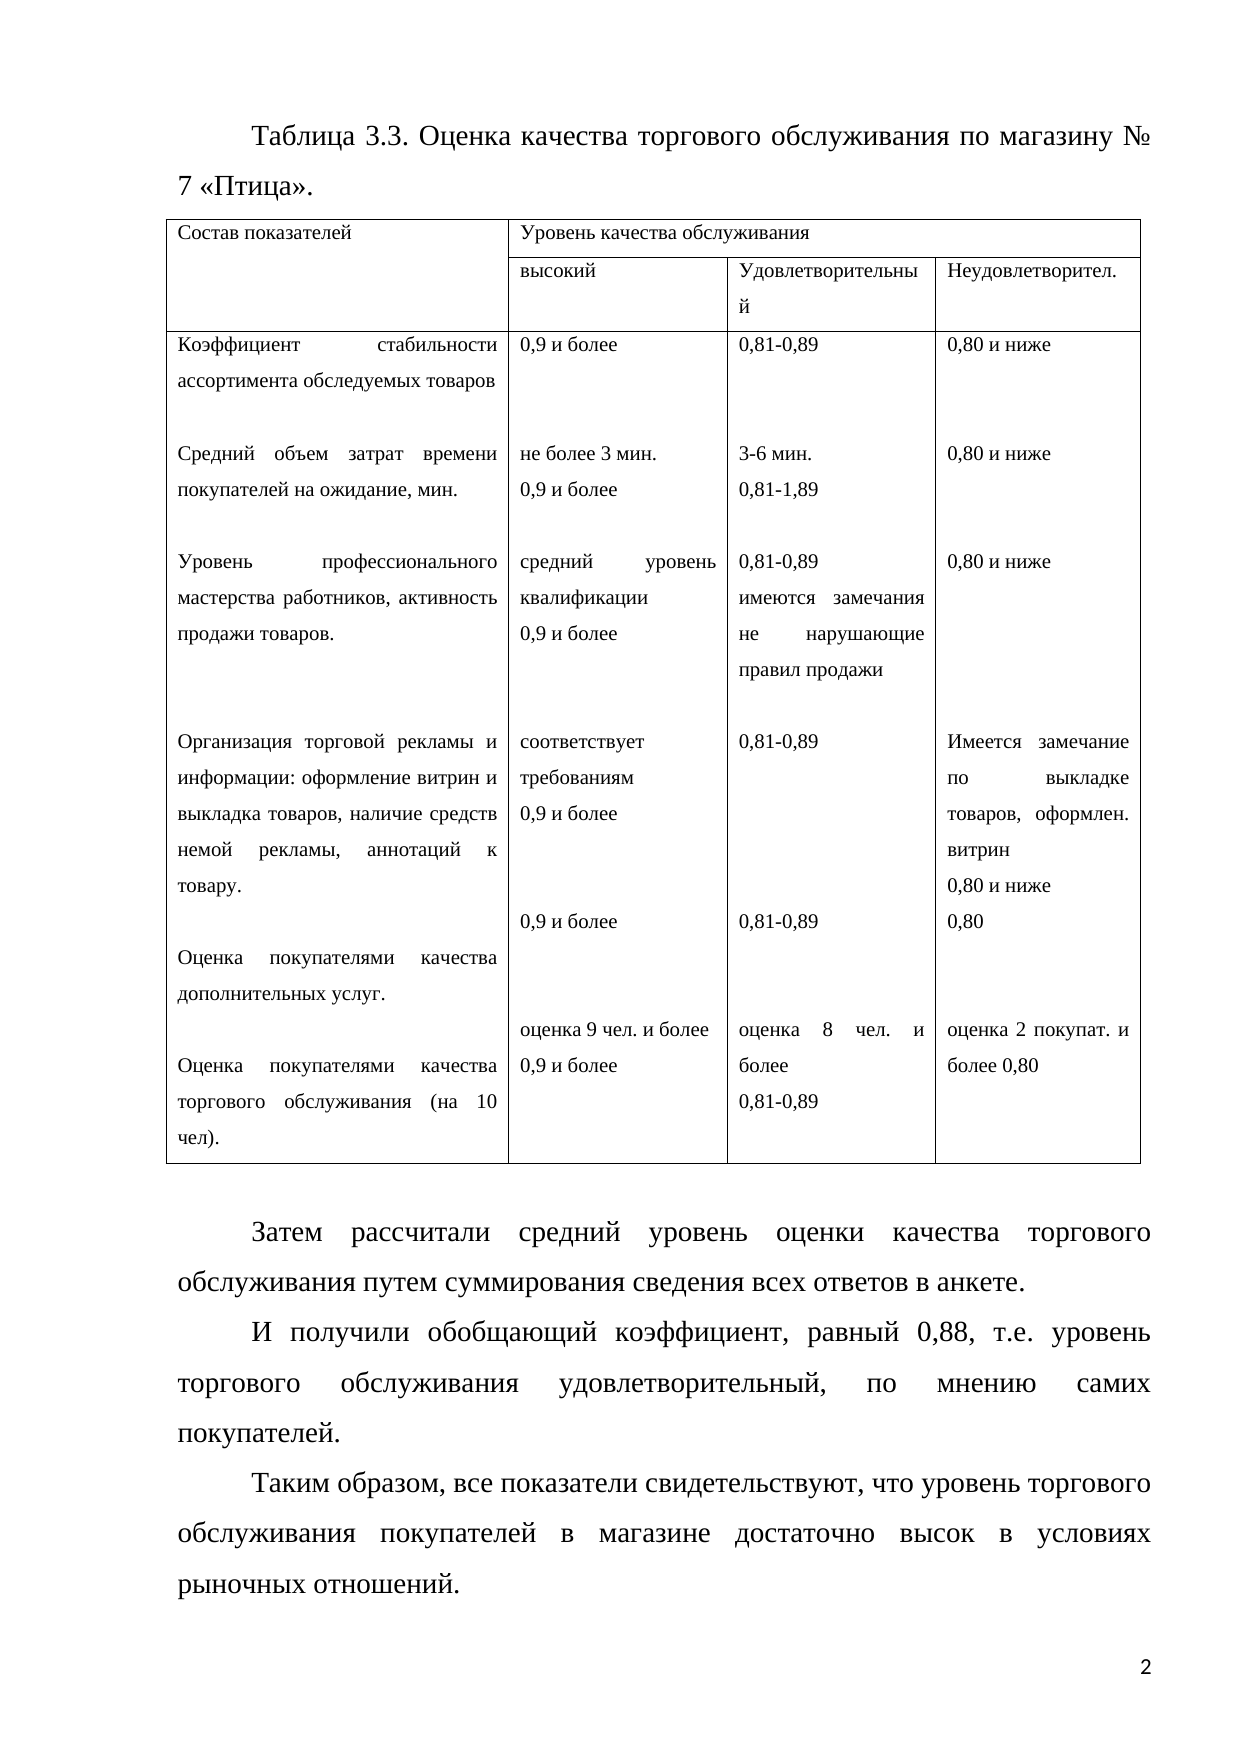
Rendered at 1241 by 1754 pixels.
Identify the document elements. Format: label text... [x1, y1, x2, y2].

table_cell Удовлетворительный [728, 258, 935, 331]
text Таблица 3.3. Оценка качества торгового обслуживания по магазину № 7 «Птица». [177, 118, 1152, 202]
table_header Уровень качества обслуживания [509, 220, 1140, 257]
text Таким образом, все показатели свидетельствуют, что уровень торгового обслуживания покупателей в магазине достаточно высок в условиях рыночных отношений. [177, 1465, 1152, 1599]
table_cell Неудовлетворител. [936, 258, 1140, 331]
table_cell Коэффициент стабильности ассортимента обследуемых товаров Средний объем затрат времени покупателей на ожидание, мин. Уровень профессионального мастерства работников, активность продажи товаров. Организация торговой рекламы и информации: оформление витрин и выкладка товаров, наличие средств немой рекламы, аннотаций к товару. Оценка покупателями качества дополнительных услуг. Оценка покупателями качества торгового обслуживания (на 10 чел). [167, 332, 508, 1162]
text Затем рассчитали средний уровень оценки качества торгового обслуживания путем суммирования сведения всех ответов в анкете. [177, 1214, 1152, 1298]
table_cell 0,81-0,89 3-6 мин. 0,81-1,89 0,81-0,89 имеются замечания не нарушающие правил продажи 0,81-0,89 0,81-0,89 оценка 8 чел. и более 0,81-0,89 [728, 332, 935, 1162]
text И получили обобщающий коэффициент, равный 0,88, т.е. уровень торгового обслуживания удовлетворительный, по мнению самих покупателей. [177, 1314, 1152, 1448]
table_cell 0,80 и ниже 0,80 и ниже 0,80 и ниже Имеется замечание по выкладке товаров, оформлен. витрин 0,80 и ниже 0,80 оценка 2 покупат. и более 0,80 [936, 332, 1140, 1162]
table_header Состав показателей [167, 220, 508, 331]
table_cell высокий [509, 258, 727, 331]
table_cell 0,9 и более не более 3 мин. 0,9 и более средний уровень квалификации 0,9 и более соответствует требованиям 0,9 и более 0,9 и более оценка 9 чел. и более 0,9 и более [509, 332, 727, 1162]
